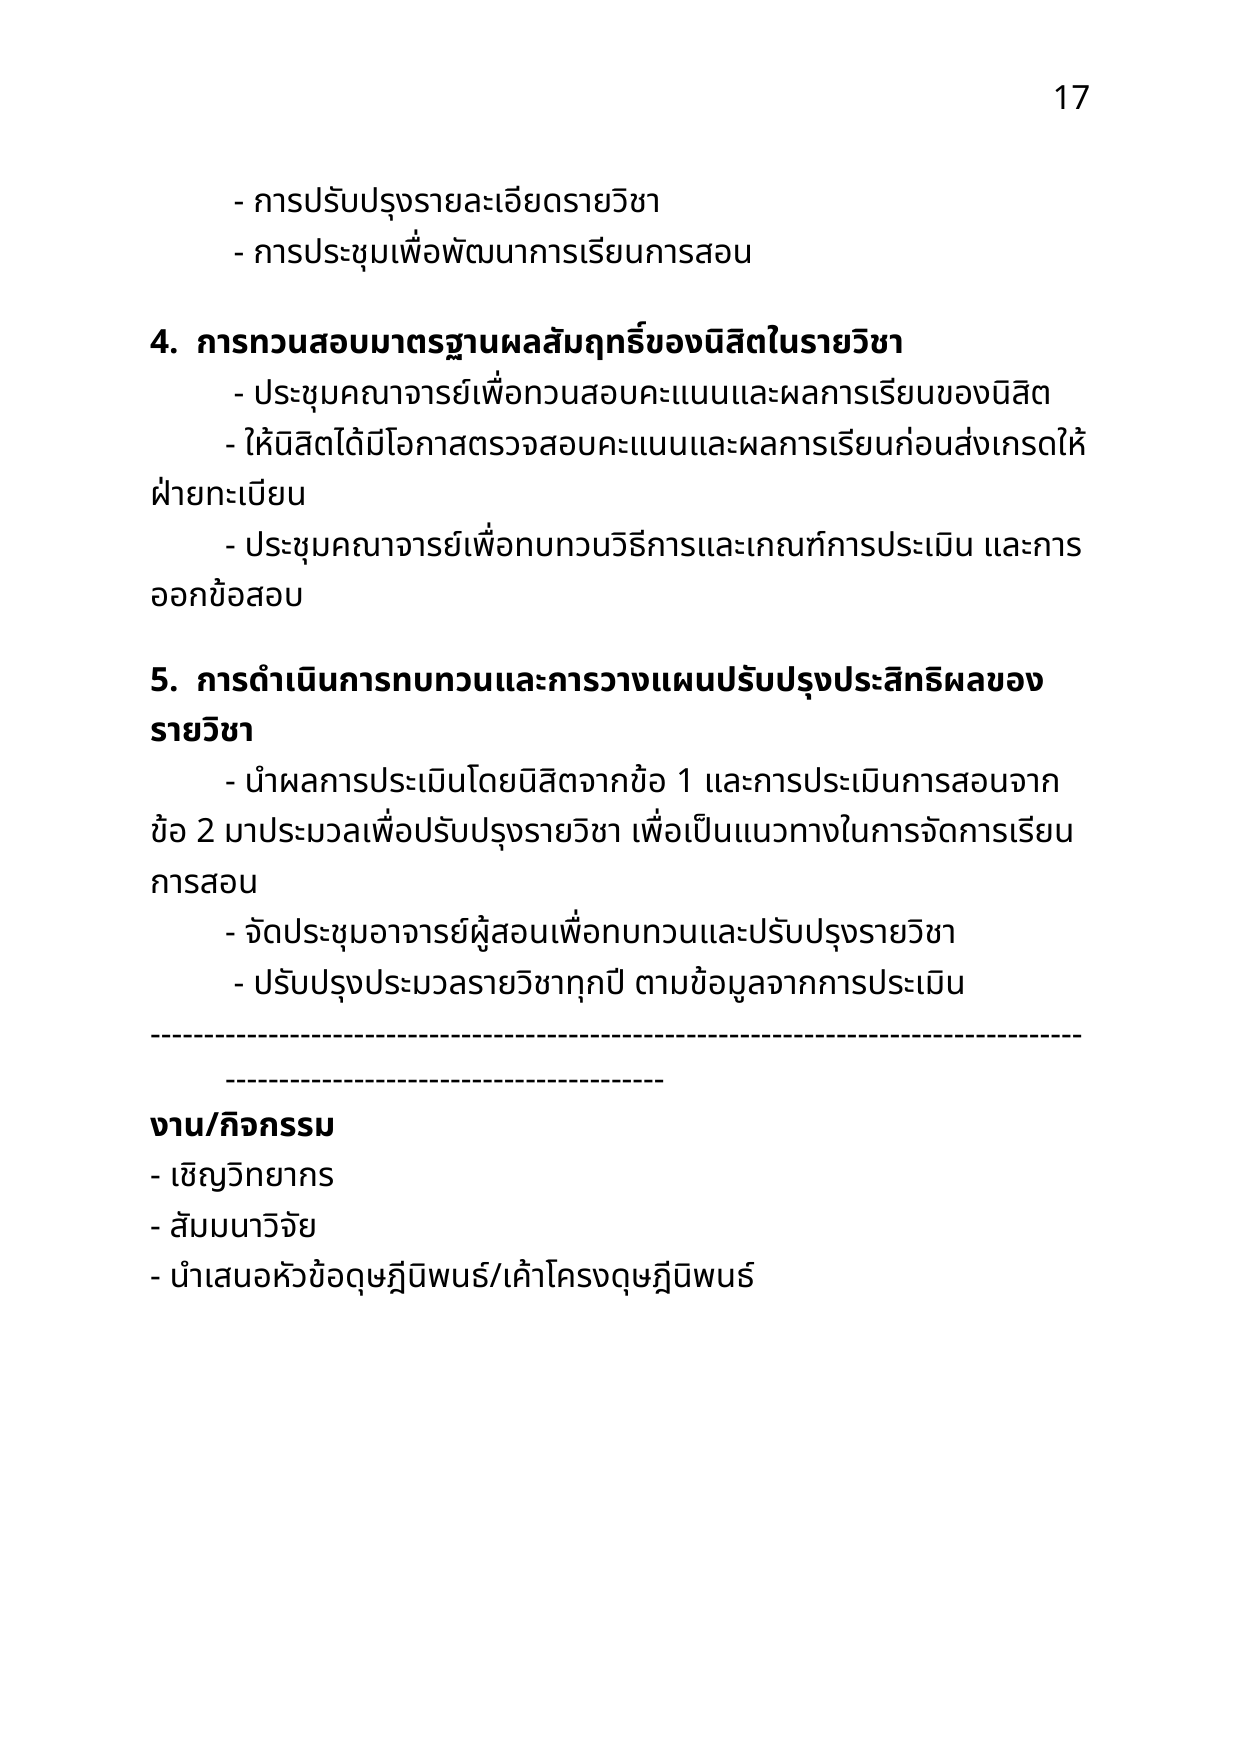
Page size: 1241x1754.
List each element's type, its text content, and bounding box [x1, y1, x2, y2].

text - ประชุมคณาจารย์เพื่อทบทวนวิธีการและเกณฑ์การประเมิน และการออกข้อสอบ [150, 520, 1090, 621]
text - เชิญวิทยากร [150, 1151, 1090, 1202]
text - นำเสนอหัวข้อดุษฎีนิพนธ์/เค้าโครงดุษฎีนิพนธ์ [150, 1252, 1090, 1303]
text - สัมมนาวิจัย [150, 1202, 1090, 1252]
text - นำผลการประเมินโดยนิสิตจากข้อ 1 และการประเมินการสอนจากข้อ 2 มาประมวลเพื่อปรับปรุงรายวิชา เพื่อเป็นแนวทางในการจัดการเรียนการสอน [150, 757, 1090, 908]
text 4. การทวนสอบมาตรฐานผลสัมฤทธิ์ของนิสิตในรายวิชา [150, 318, 1090, 369]
text - จัดประชุมอาจารย์ผู้สอนเพื่อทบทวนและปรับปรุงรายวิชา [150, 908, 1090, 959]
text - ประชุมคณาจารย์เพื่อทวนสอบคะแนนและผลการเรียนของนิสิต [150, 369, 1090, 419]
text - การประชุมเพื่อพัฒนาการเรียนการสอน [150, 228, 1090, 278]
text - ให้นิสิตได้มีโอกาสตรวจสอบคะแนนและผลการเรียนก่อนส่งเกรดให้ฝ่ายทะเบียน [150, 419, 1090, 520]
text งาน/กิจกรรม [150, 1100, 1090, 1151]
text 5. การดำเนินการทบทวนและการวางแผนปรับปรุงประสิทธิผลของรายวิชา [150, 656, 1090, 757]
text - การปรับปรุงรายละเอียดรายวิชา [150, 177, 1090, 228]
text - ปรับปรุงประมวลรายวิชาทุกปี ตามข้อมูลจากการประเมิน [150, 959, 1090, 1009]
text -------------------------------------------------------------------------------------------------------------------------------- [150, 1009, 1090, 1100]
